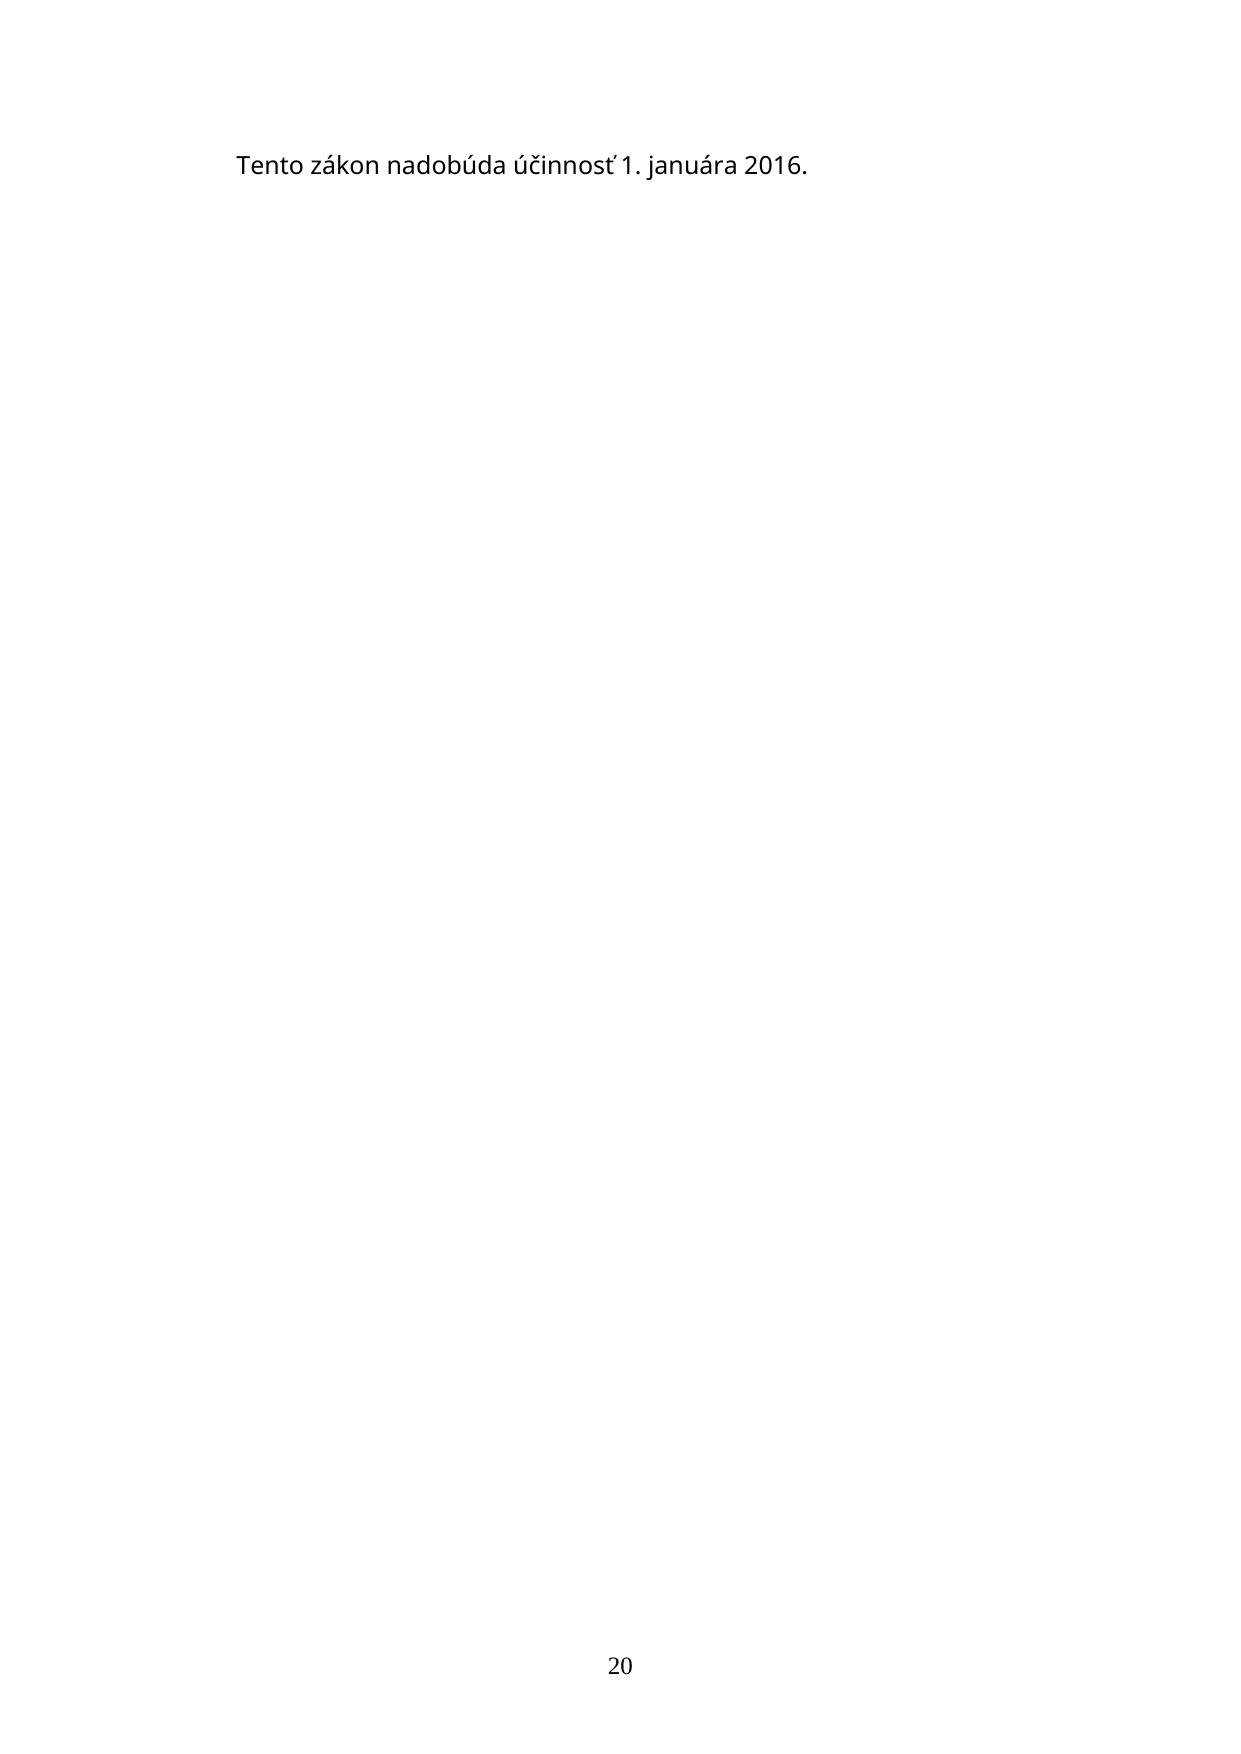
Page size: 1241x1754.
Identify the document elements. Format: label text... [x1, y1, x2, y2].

text Tento zákon nadobúda účinnosť 1. januára 2016. [148, 148, 1093, 182]
